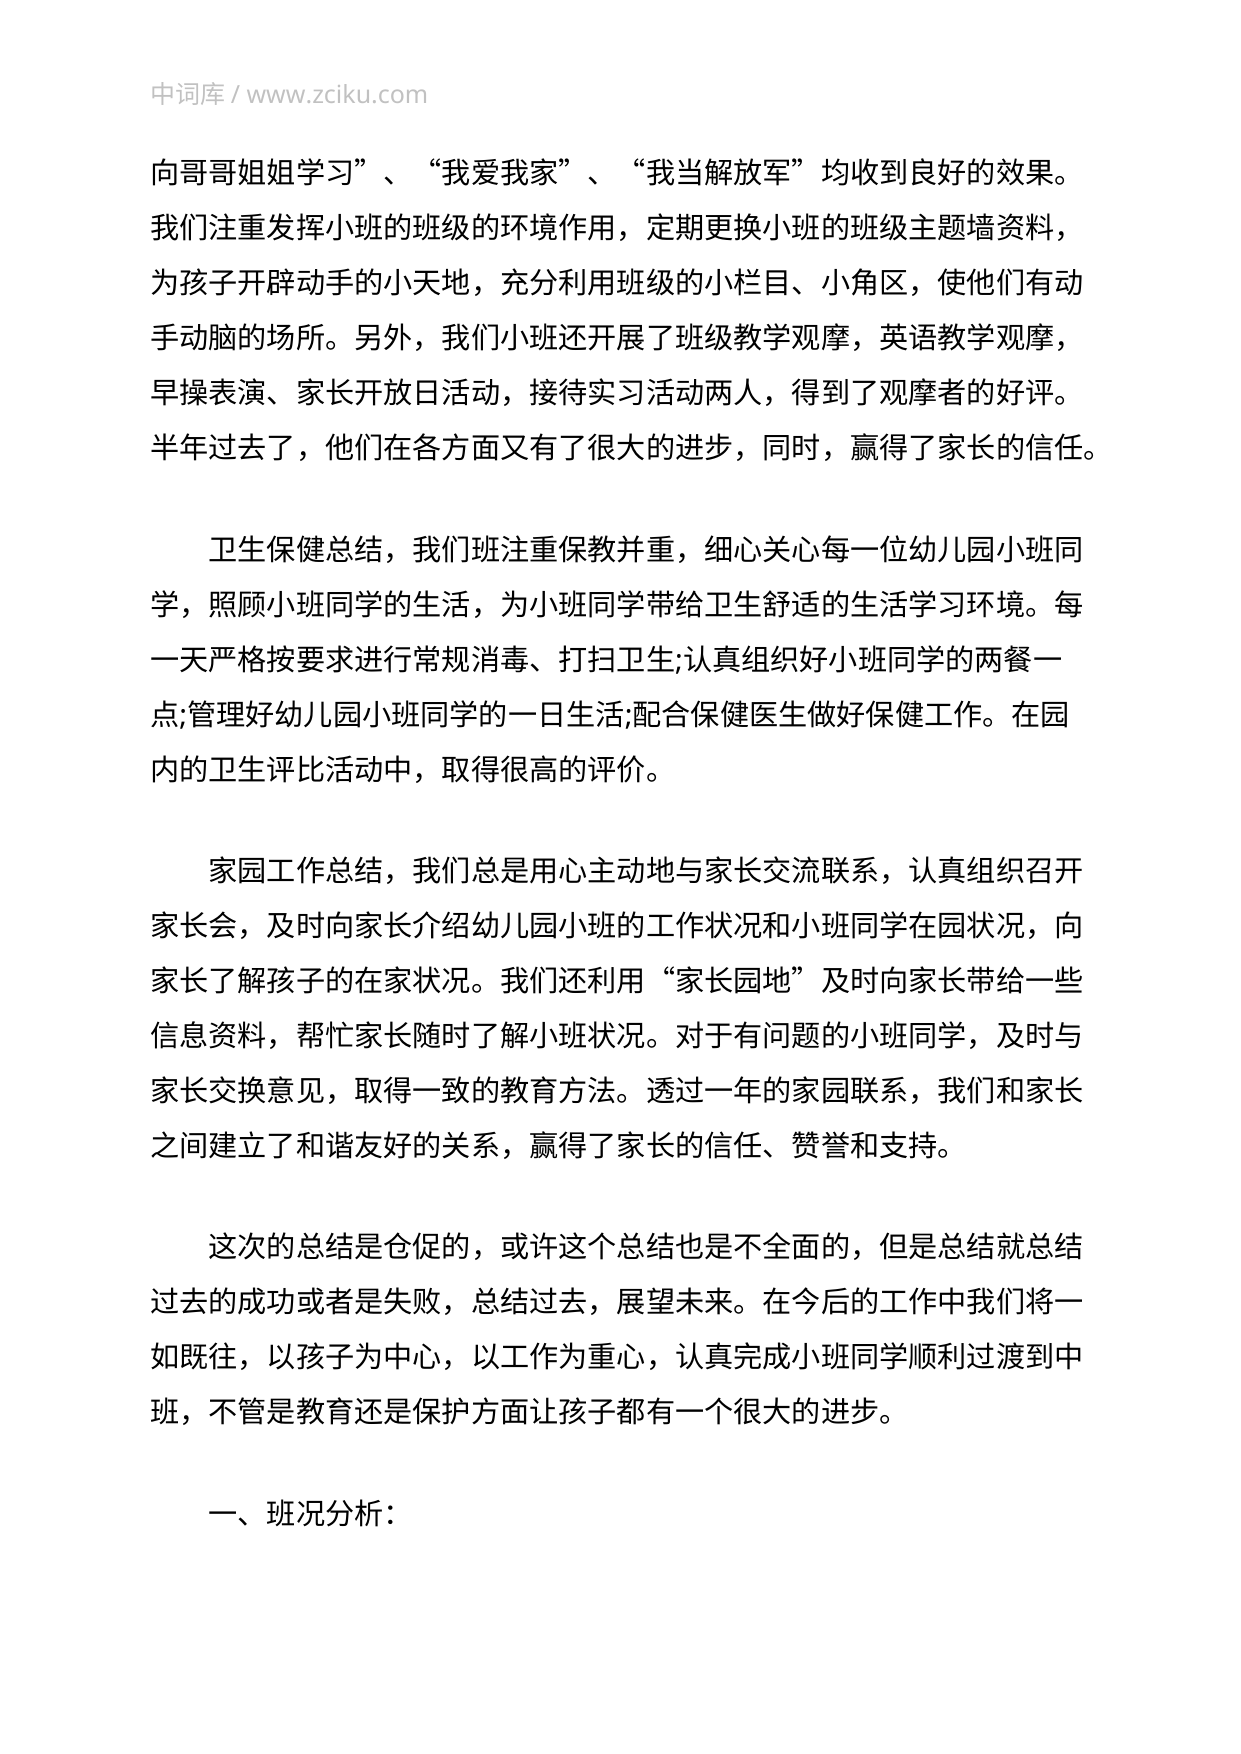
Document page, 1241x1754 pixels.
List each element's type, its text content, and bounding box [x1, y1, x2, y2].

text 这次的总结是仓促的，或许这个总结也是不全面的，但是总结就总结过去的成功或者是失败，总结过去，展望未来。在今后的工作中我们将一如既往，以孩子为中心，以工作为重心，认真完成小班同学顺利过渡到中班，不管是教育还是保护方面让孩子都有一个很大的进步。 [150, 1224, 1090, 1431]
text 一、班况分析： [150, 1491, 1090, 1533]
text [150, 150, 1090, 467]
text 卫生保健总结，我们班注重保教并重，细心关心每一位幼儿园小班同学，照顾小班同学的生活，为小班同学带给卫生舒适的生活学习环境。每一天严格按要求进行常规消毒、打扫卫生;认真组织好小班同学的两餐一点;管理好幼儿园小班同学的一日生活;配合保健医生做好保健工作。在园内的卫生评比活动中，取得很高的评价。 [150, 526, 1090, 788]
text 家园工作总结，我们总是用心主动地与家长交流联系，认真组织召开家长会，及时向家长介绍幼儿园小班的工作状况和小班同学在园状况，向家长了解孩子的在家状况。我们还利用“家长园地”及时向家长带给一些信息资料，帮忙家长随时了解小班状况。对于有问题的小班同学，及时与家长交换意见，取得一致的教育方法。透过一年的家园联系，我们和家长之间建立了和谐友好的关系，赢得了家长的信任、赞誉和支持。 [150, 848, 1090, 1164]
